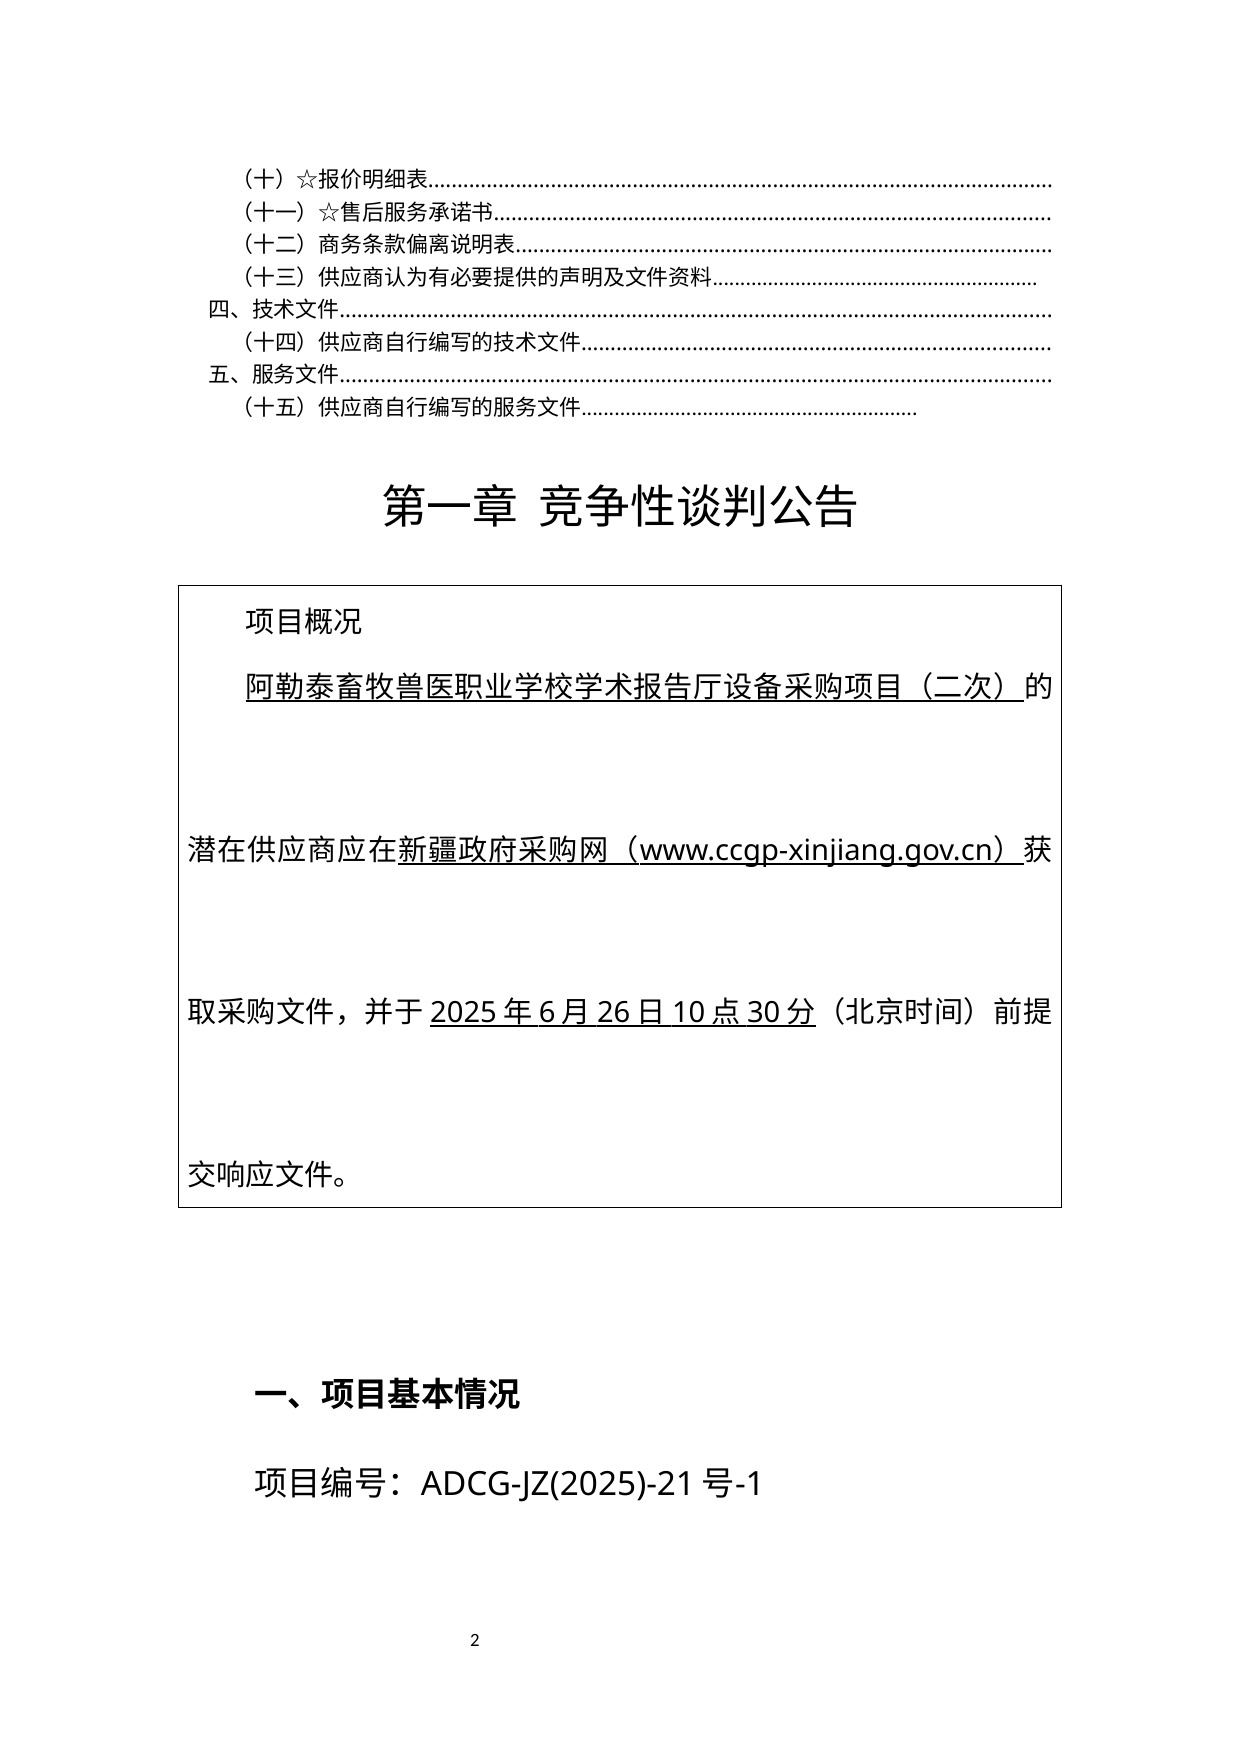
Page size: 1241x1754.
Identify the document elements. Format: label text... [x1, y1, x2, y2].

list 项目编号：ADCG-JZ(2025)-21号-1 [187, 1448, 1053, 1513]
subtitle 第一章 竞争性谈判公告 [187, 454, 1053, 552]
text 四、技术文件 [208, 292, 1053, 324]
text （十一）☆售后服务承诺书 [231, 194, 1053, 227]
text （十三）供应商认为有必要提供的声明及文件资料........................................................... [187, 259, 1053, 292]
text 项目概况 [179, 586, 1061, 649]
text （十二）商务条款偏离说明表 [231, 227, 1053, 259]
text 阿勒泰畜牧兽医职业学校学术报告厅设备采购项目（二次）的潜在供应商应在新疆政府采购网（www.ccgp-xinjiang.gov.cn）获取采购文件，并于2025年6月26日10点30分（北京时间）前提交响应文件。 [179, 649, 1061, 1207]
subtitle 一、项目基本情况 [187, 1359, 1053, 1424]
text （十四）供应商自行编写的技术文件 [231, 324, 1053, 357]
text （十五）供应商自行编写的服务文件............................................................. [187, 389, 1053, 422]
text （十）☆报价明细表 [231, 162, 1053, 194]
text 五、服务文件 [208, 357, 1053, 389]
